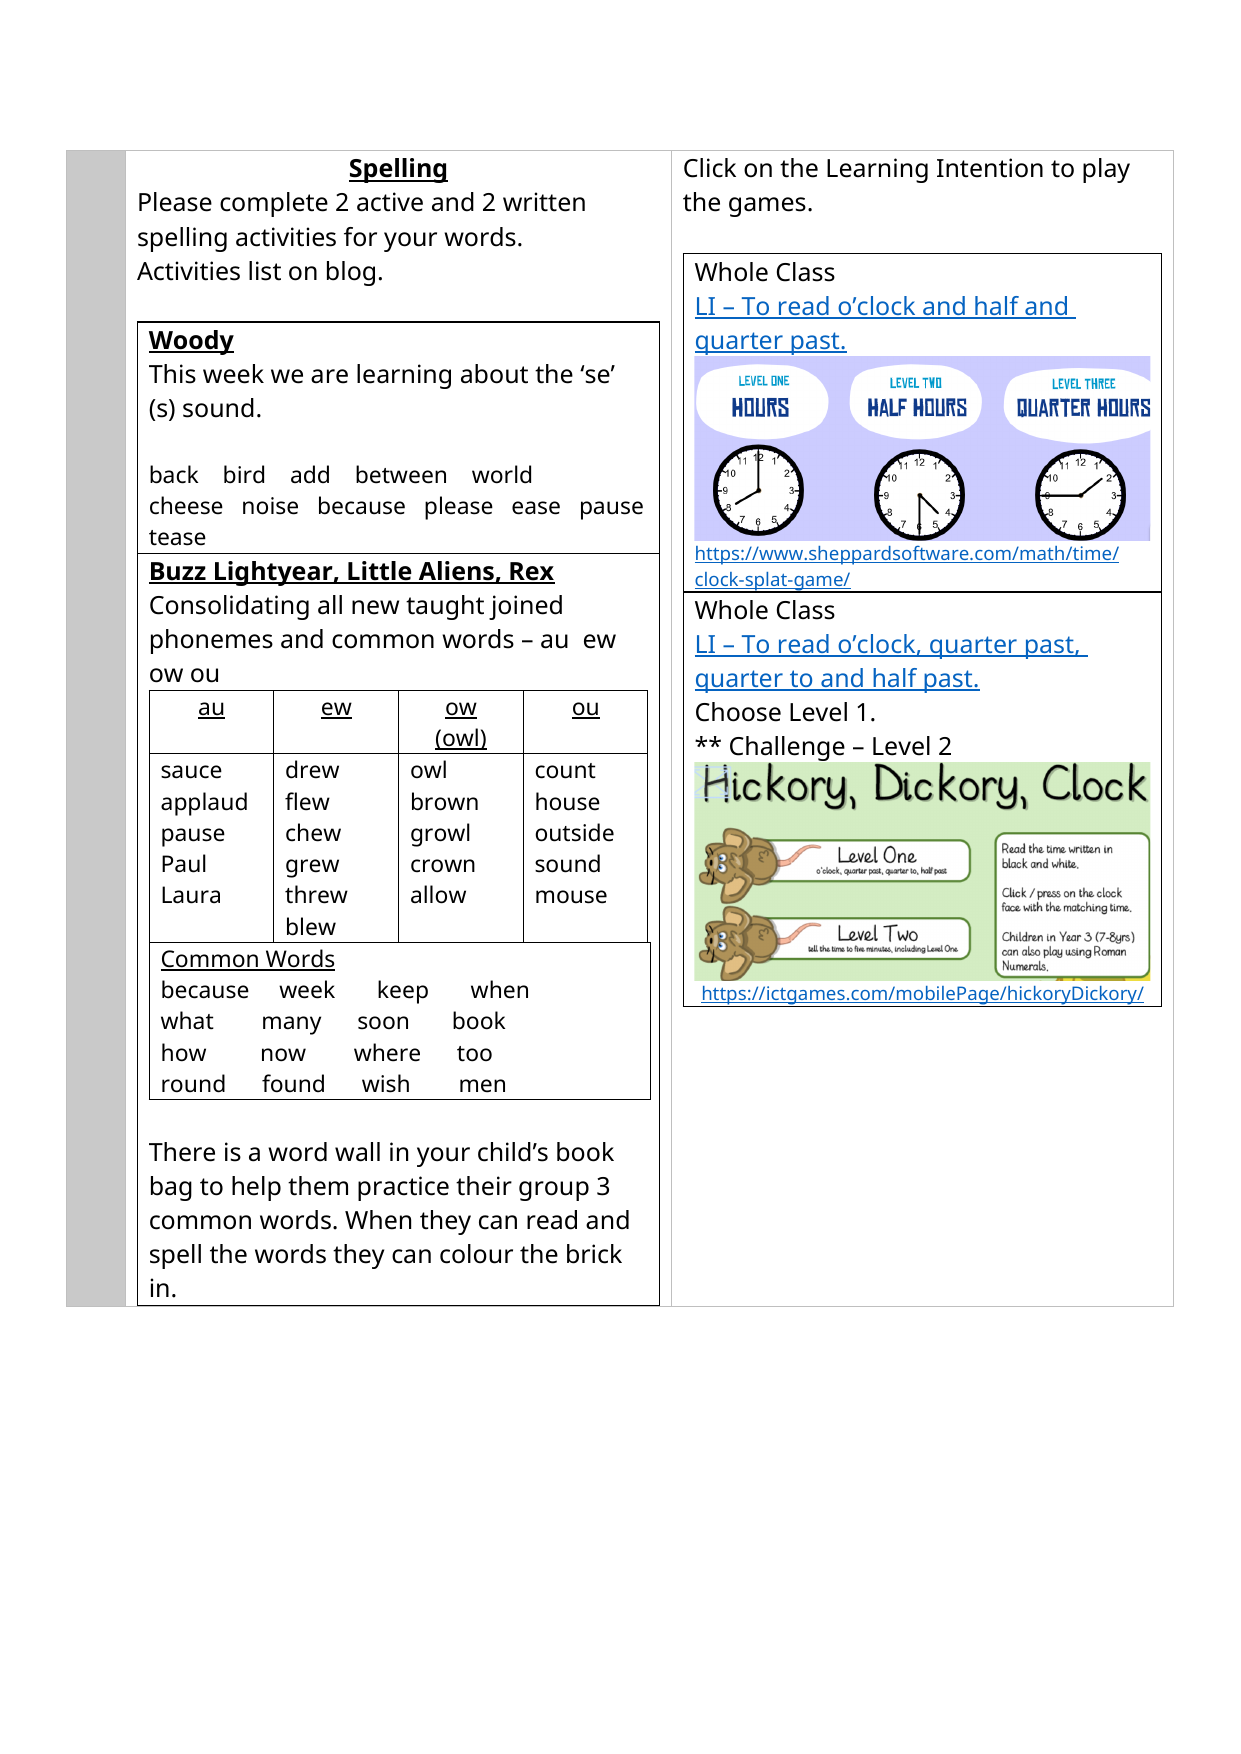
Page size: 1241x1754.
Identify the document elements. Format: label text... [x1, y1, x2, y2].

table_cell [67, 151, 125, 1306]
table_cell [672, 151, 1173, 1306]
picture [694, 356, 1151, 541]
picture [694, 762, 1151, 981]
table_cell Spelling Please complete 2 active and 2 written spelling activities for your words. Activities list on blog. [126, 151, 671, 1306]
